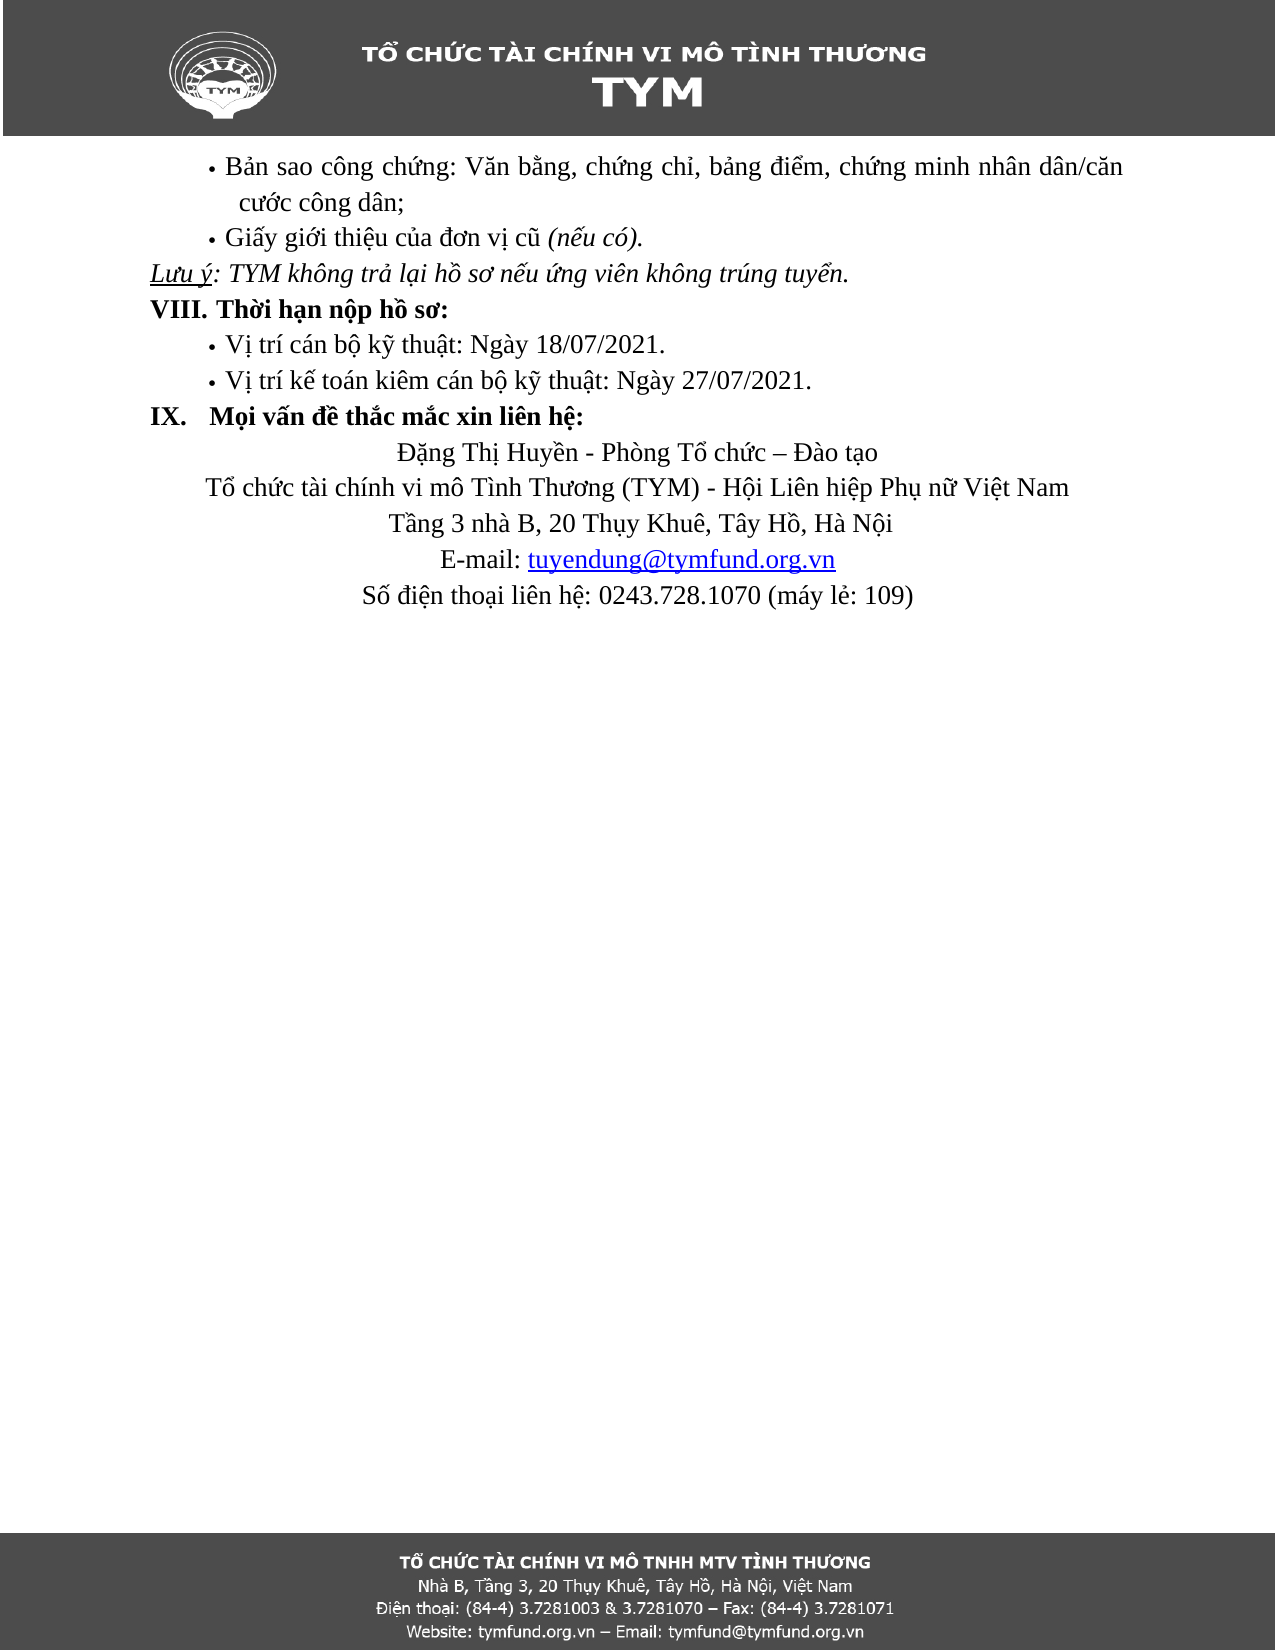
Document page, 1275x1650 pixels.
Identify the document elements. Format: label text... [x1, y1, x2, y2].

text Số điện thoại liên hệ: 0243.728.1070 (máy lẻ: 109) [150, 579, 1125, 610]
list Giấy giới thiệu của đơn vị cũ (nếu có). [209, 221, 1125, 253]
text Tầng 3 nhà B, 20 Thụy Khuê, Tây Hồ, Hà Nội [150, 507, 1125, 538]
list Vị trí kế toán kiêm cán bộ kỹ thuật: Ngày 27/07/2021. [209, 364, 1125, 396]
text E-mail: tuyendung@tymfund.org.vn [150, 543, 1125, 574]
text Tổ chức tài chính vi mô Tình Thương (TYM) - Hội Liên hiệp Phụ nữ Việt Nam [150, 472, 1125, 503]
text Lưu ý: TYM không trả lại hồ sơ nếu ứng viên không trúng tuyển. [150, 257, 1125, 288]
list Bản sao công chứng: Văn bằng, chứng chỉ, bảng điểm, chứng minh nhân dân/căn cước công dân; [209, 150, 1125, 217]
text Đặng Thị Huyền - Phòng Tổ chức – Đào tạo [150, 436, 1125, 467]
list Vị trí cán bộ kỹ thuật: Ngày 18/07/2021. [209, 329, 1125, 360]
picture [3, 0, 1275, 136]
picture [0, 1533, 1275, 1650]
list Mọi vấn đề thắc mắc xin liên hệ: [150, 400, 1125, 431]
list Thời hạn nộp hồ sơ: [150, 293, 1125, 324]
